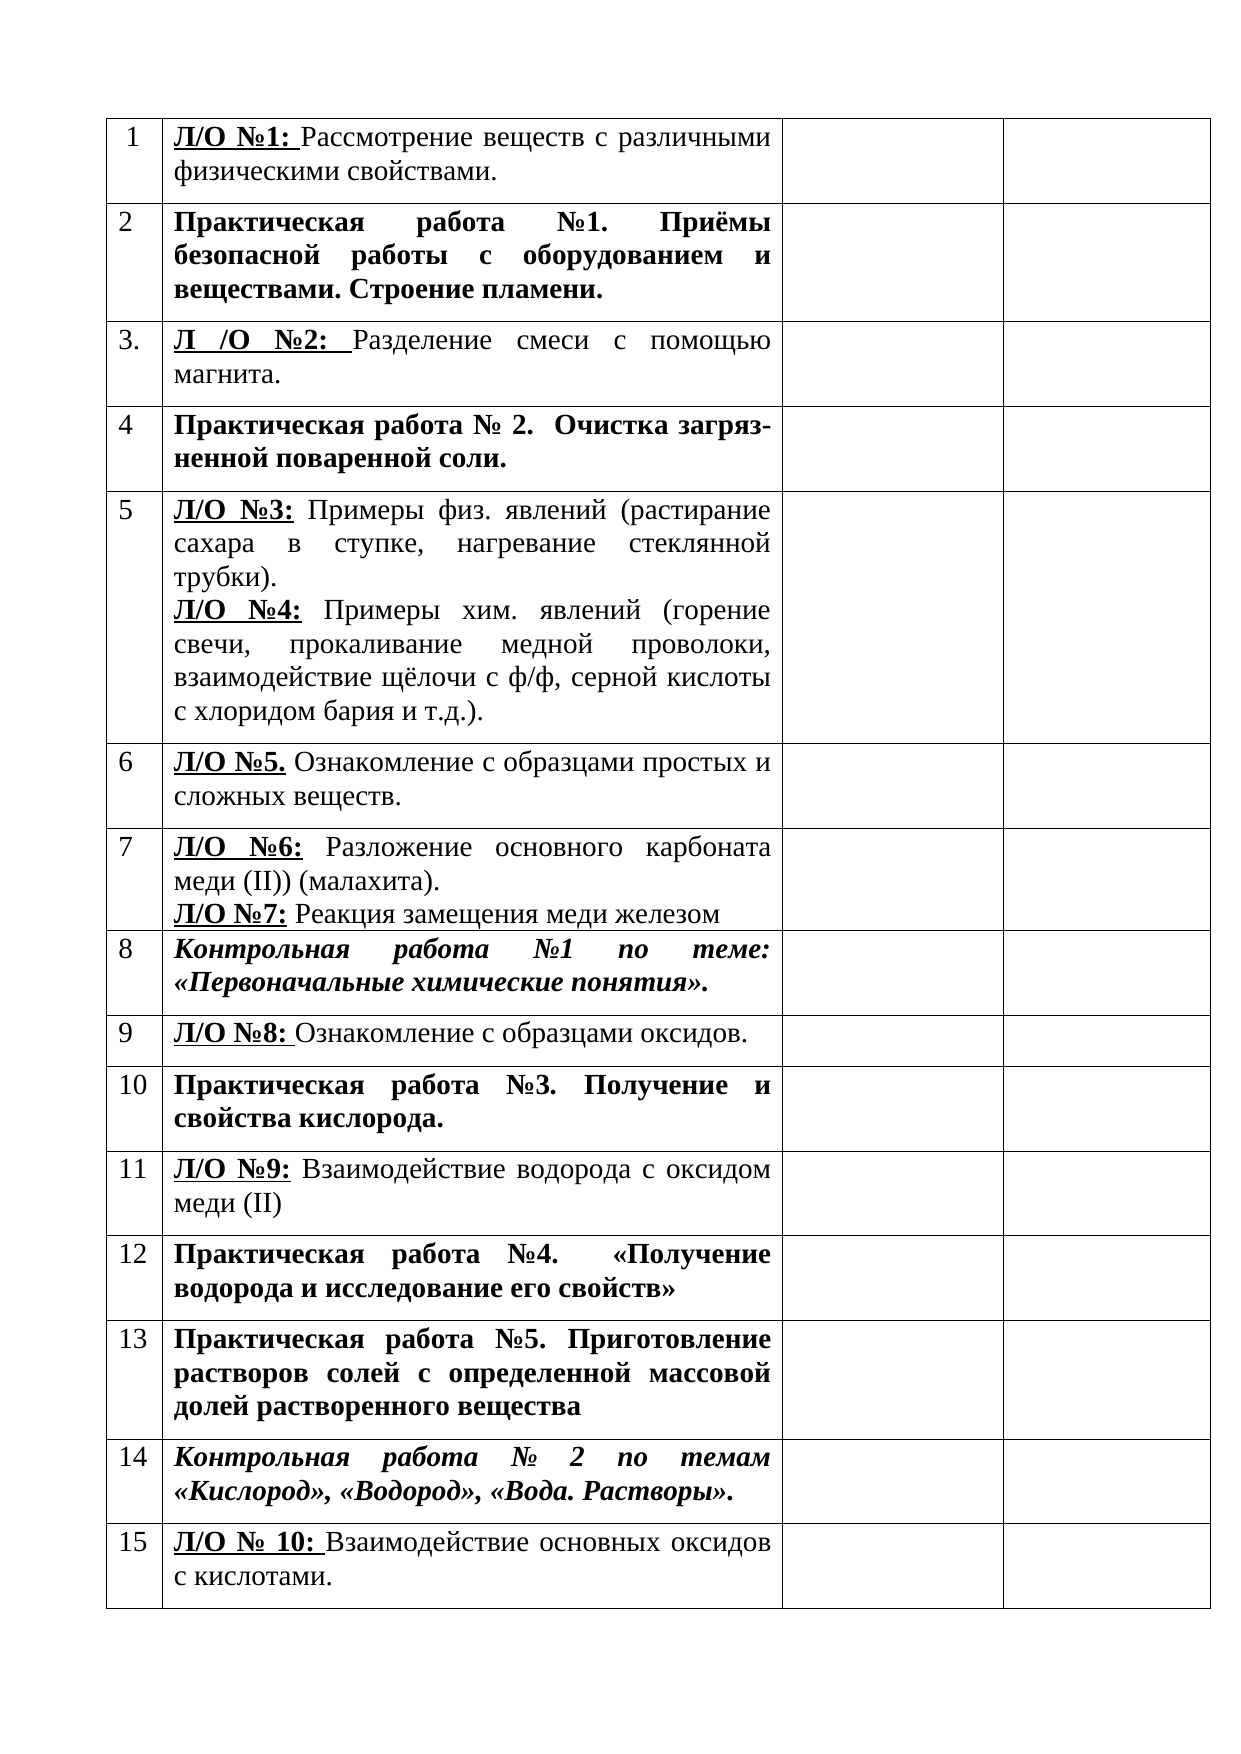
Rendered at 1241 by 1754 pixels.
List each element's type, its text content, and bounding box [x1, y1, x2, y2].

table_cell [783, 322, 1003, 406]
table_cell Л/О №5. Ознакомление с образцами простых и сложных веществ. [163, 744, 782, 828]
table_cell [783, 1440, 1003, 1523]
table_cell [1004, 1236, 1210, 1320]
table_cell [783, 407, 1003, 491]
table_cell 15 [107, 1524, 162, 1608]
table_cell 8 [107, 931, 162, 1014]
table_cell 4 [107, 407, 162, 491]
table_cell [1004, 1321, 1210, 1438]
table_cell 3. [107, 322, 162, 406]
table_cell [783, 829, 1003, 930]
table_cell Контрольная работа № 2 по темам «Кислород», «Водород», «Вода. Растворы». [163, 1440, 782, 1523]
table_cell [1004, 1067, 1210, 1151]
table_cell [1004, 492, 1210, 743]
table_cell [783, 1236, 1003, 1320]
table_cell [1004, 1524, 1210, 1608]
table_cell 11 [107, 1152, 162, 1235]
table_cell [1004, 407, 1210, 491]
table_cell Практическая работа №1. Приёмы безопасной работы с оборудованием и веществами. Строение пламени. [163, 204, 782, 321]
table_cell [783, 1067, 1003, 1151]
table_cell Практическая работа №5. Приготовление растворов солей с определенной массовой долей растворенного вещества [163, 1321, 782, 1438]
table_cell [1004, 931, 1210, 1014]
table_cell Л/О №6: Разложение основного карбоната меди (II)) (малахита). Л/О №7: Реакция замещения меди железом [163, 829, 782, 930]
table_cell 12 [107, 1236, 162, 1320]
table_cell [783, 1321, 1003, 1438]
table_cell [1004, 829, 1210, 930]
table_cell 7 [107, 829, 162, 930]
table_cell [783, 204, 1003, 321]
table_cell [783, 931, 1003, 1014]
table_cell [1004, 322, 1210, 406]
table_cell Л/О №8: Ознакомление с образцами оксидов. [163, 1016, 782, 1066]
table_cell 13 [107, 1321, 162, 1438]
table_cell [783, 492, 1003, 743]
table_cell [783, 744, 1003, 828]
table_cell [1004, 744, 1210, 828]
table_cell 6 [107, 744, 162, 828]
table_cell Практическая работа № 2. Очистка загрязненной поваренной соли. [163, 407, 782, 491]
table_cell Практическая работа №3. Получение и свойства кислорода. [163, 1067, 782, 1151]
table_cell 9 [107, 1016, 162, 1066]
table_cell Л/О №1: Рассмотрение веществ с различными физическими свойствами. [163, 119, 782, 203]
table_cell 2 [107, 204, 162, 321]
table_cell Л/О № 10: Взаимодействие основных оксидов с кислотами. [163, 1524, 782, 1608]
table_cell [1004, 204, 1210, 321]
table_cell [1004, 1016, 1210, 1066]
table_cell 14 [107, 1440, 162, 1523]
table_cell Л/О №9: Взаимодействие водорода с оксидом меди (II) [163, 1152, 782, 1235]
table_cell Л/О №3: Примеры физ. явлений (растирание сахара в ступке, нагревание стеклянной трубки). Л/О №4: Примеры хим. явлений (горение свечи, прокаливание медной проволоки, взаимодействие щёлочи с ф/ф, серной кислоты с хлоридом бария и т.д.). [163, 492, 782, 743]
table_cell [1004, 1440, 1210, 1523]
table_cell 10 [107, 1067, 162, 1151]
table_cell Л /О №2: Разделение смеси с помощью магнита. [163, 322, 782, 406]
table_cell Контрольная работа №1 по теме: «Первоначальные химические понятия». [163, 931, 782, 1014]
table_cell 1 [107, 119, 162, 203]
table_cell [783, 119, 1003, 203]
table_cell Практическая работа №4. «Получение водорода и исследование его свойств» [163, 1236, 782, 1320]
table_cell [783, 1152, 1003, 1235]
table_cell [783, 1016, 1003, 1066]
table_cell 5 [107, 492, 162, 743]
table_cell [783, 1524, 1003, 1608]
table_cell [1004, 1152, 1210, 1235]
table_cell [1004, 119, 1210, 203]
